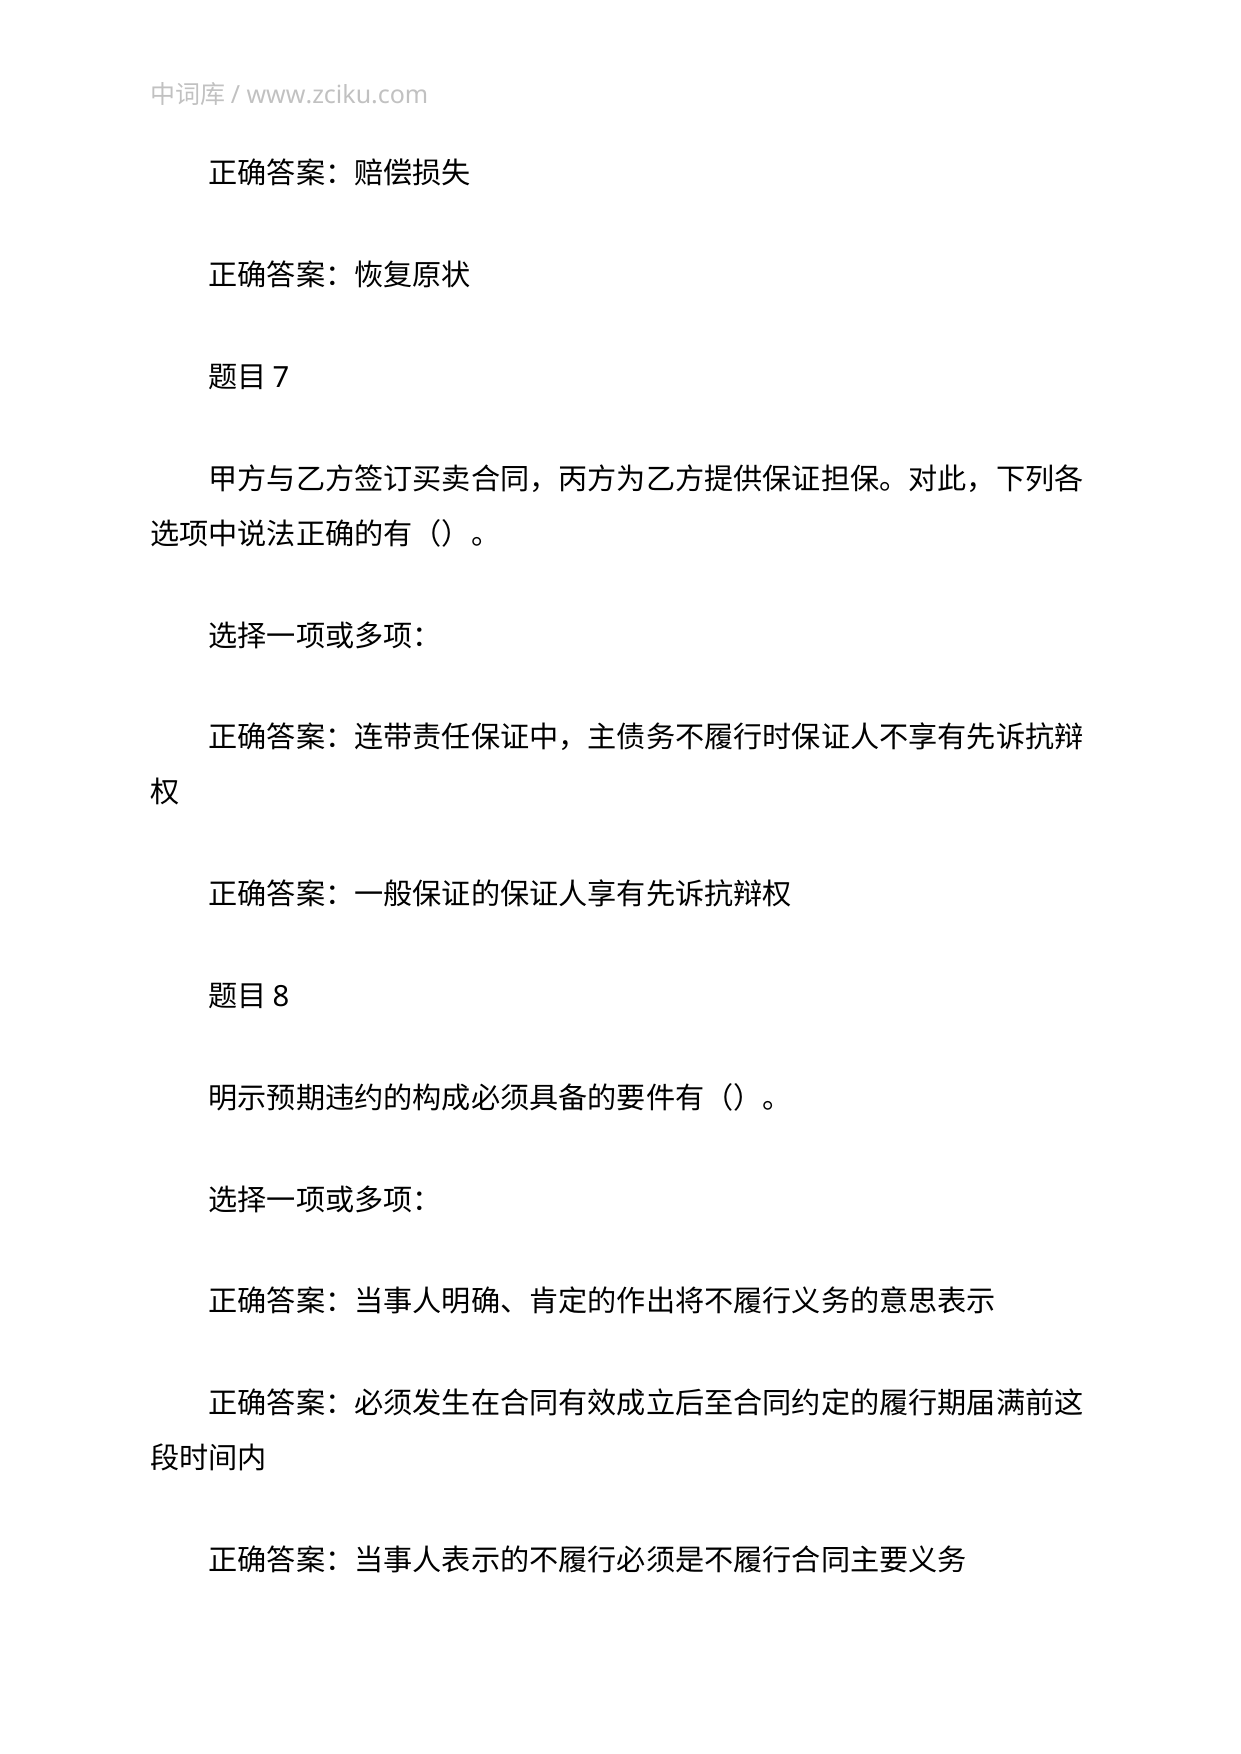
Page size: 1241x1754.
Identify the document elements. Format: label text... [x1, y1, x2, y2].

text 甲方与乙方签订买卖合同，丙方为乙方提供保证担保。对此，下列各选项中说法正确的有（）。 [150, 456, 1090, 553]
text 明示预期违约的构成必须具备的要件有（）。 [150, 1074, 1090, 1117]
text 正确答案：恢复原状 [150, 252, 1090, 294]
text 正确答案：连带责任保证中，主债务不履行时保证人不享有先诉抗辩权 [150, 714, 1090, 811]
text 题目8 [150, 972, 1090, 1015]
text 正确答案：一般保证的保证人享有先诉抗辩权 [150, 871, 1090, 913]
text 正确答案：必须发生在合同有效成立后至合同约定的履行期届满前这段时间内 [150, 1380, 1090, 1477]
text 正确答案：当事人明确、肯定的作出将不履行义务的意思表示 [150, 1278, 1090, 1320]
text 题目7 [150, 353, 1090, 396]
text 选择一项或多项： [150, 1176, 1090, 1218]
text 正确答案：当事人表示的不履行必须是不履行合同主要义务 [150, 1536, 1090, 1579]
text 选择一项或多项： [150, 612, 1090, 654]
text 正确答案：赔偿损失 [150, 150, 1090, 192]
